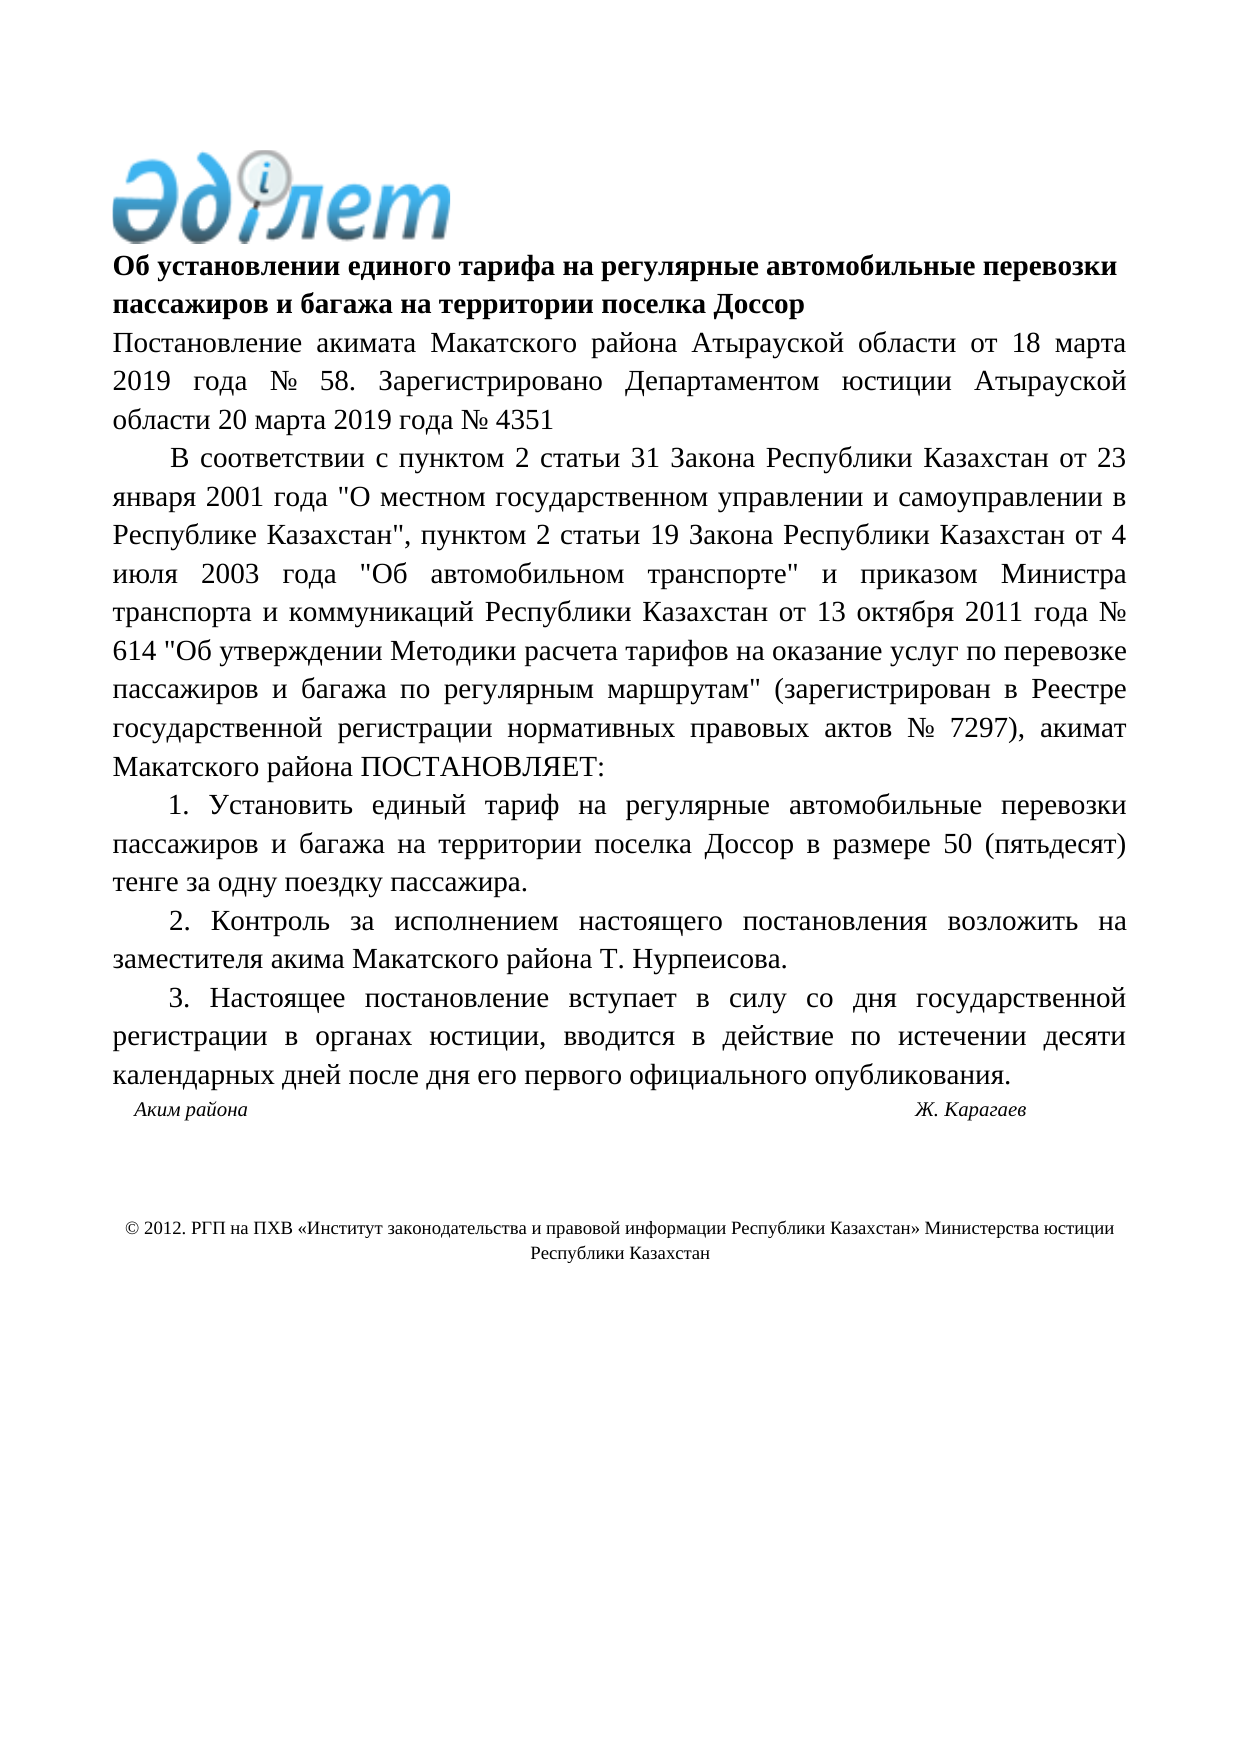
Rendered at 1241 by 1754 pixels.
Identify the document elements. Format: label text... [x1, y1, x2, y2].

text © 2012. РГП на ПХВ «Институт законодательства и правовой информации Республики Казахстан» Министерства юстиции Республики Казахстан [112, 1217, 1128, 1263]
text 3. Настоящее постановление вступает в силу со дня государственной регистрации в органах юстиции, вводится в действие по истечении десяти календарных дней после дня его первого официального опубликования. [112, 980, 1128, 1091]
text Постановление акимата Макатского района Атырауской области от 18 марта 2019 года № 58. Зарегистрировано Департаментом юстиции Атырауской области 20 марта 2019 года № 4351 [112, 325, 1128, 435]
text 1. Установить единый тариф на регулярные автомобильные перевозки пассажиров и багажа на территории поселка Доссор в размере 50 (пятьдесят) тенге за одну поездку пассажира. [112, 787, 1128, 898]
table_header Ж. Карагаев [913, 1096, 1240, 1127]
table_header Аким района [101, 1096, 913, 1127]
text 2. Контроль за исполнением настоящего постановления возложить на заместителя акима Макатского района Т. Нурпеисова. [112, 903, 1128, 975]
picture [112, 150, 451, 244]
text В соответствии с пунктом 2 статьи 31 Закона Республики Казахстан от 23 января 2001 года "О местном государственном управлении и самоуправлении в Республике Казахстан", пунктом 2 статьи 19 Закона Республики Казахстан от 4 июля 2003 года "Об автомобильном транспорте" и приказом Министра транспорта и коммуникаций Республики Казахстан от 13 октября 2011 года № 614 "Об утверждении Методики расчета тарифов на оказание услуг по перевозке пассажиров и багажа по регулярным маршрутам" (зарегистрирован в Реестре государственной регистрации нормативных правовых актов № 7297), акимат Макатского района ПОСТАНОВЛЯЕТ: [112, 440, 1128, 782]
text Об установлении единого тарифа на регулярные автомобильные перевозки пассажиров и багажа на территории поселка Доссор [112, 248, 1128, 320]
